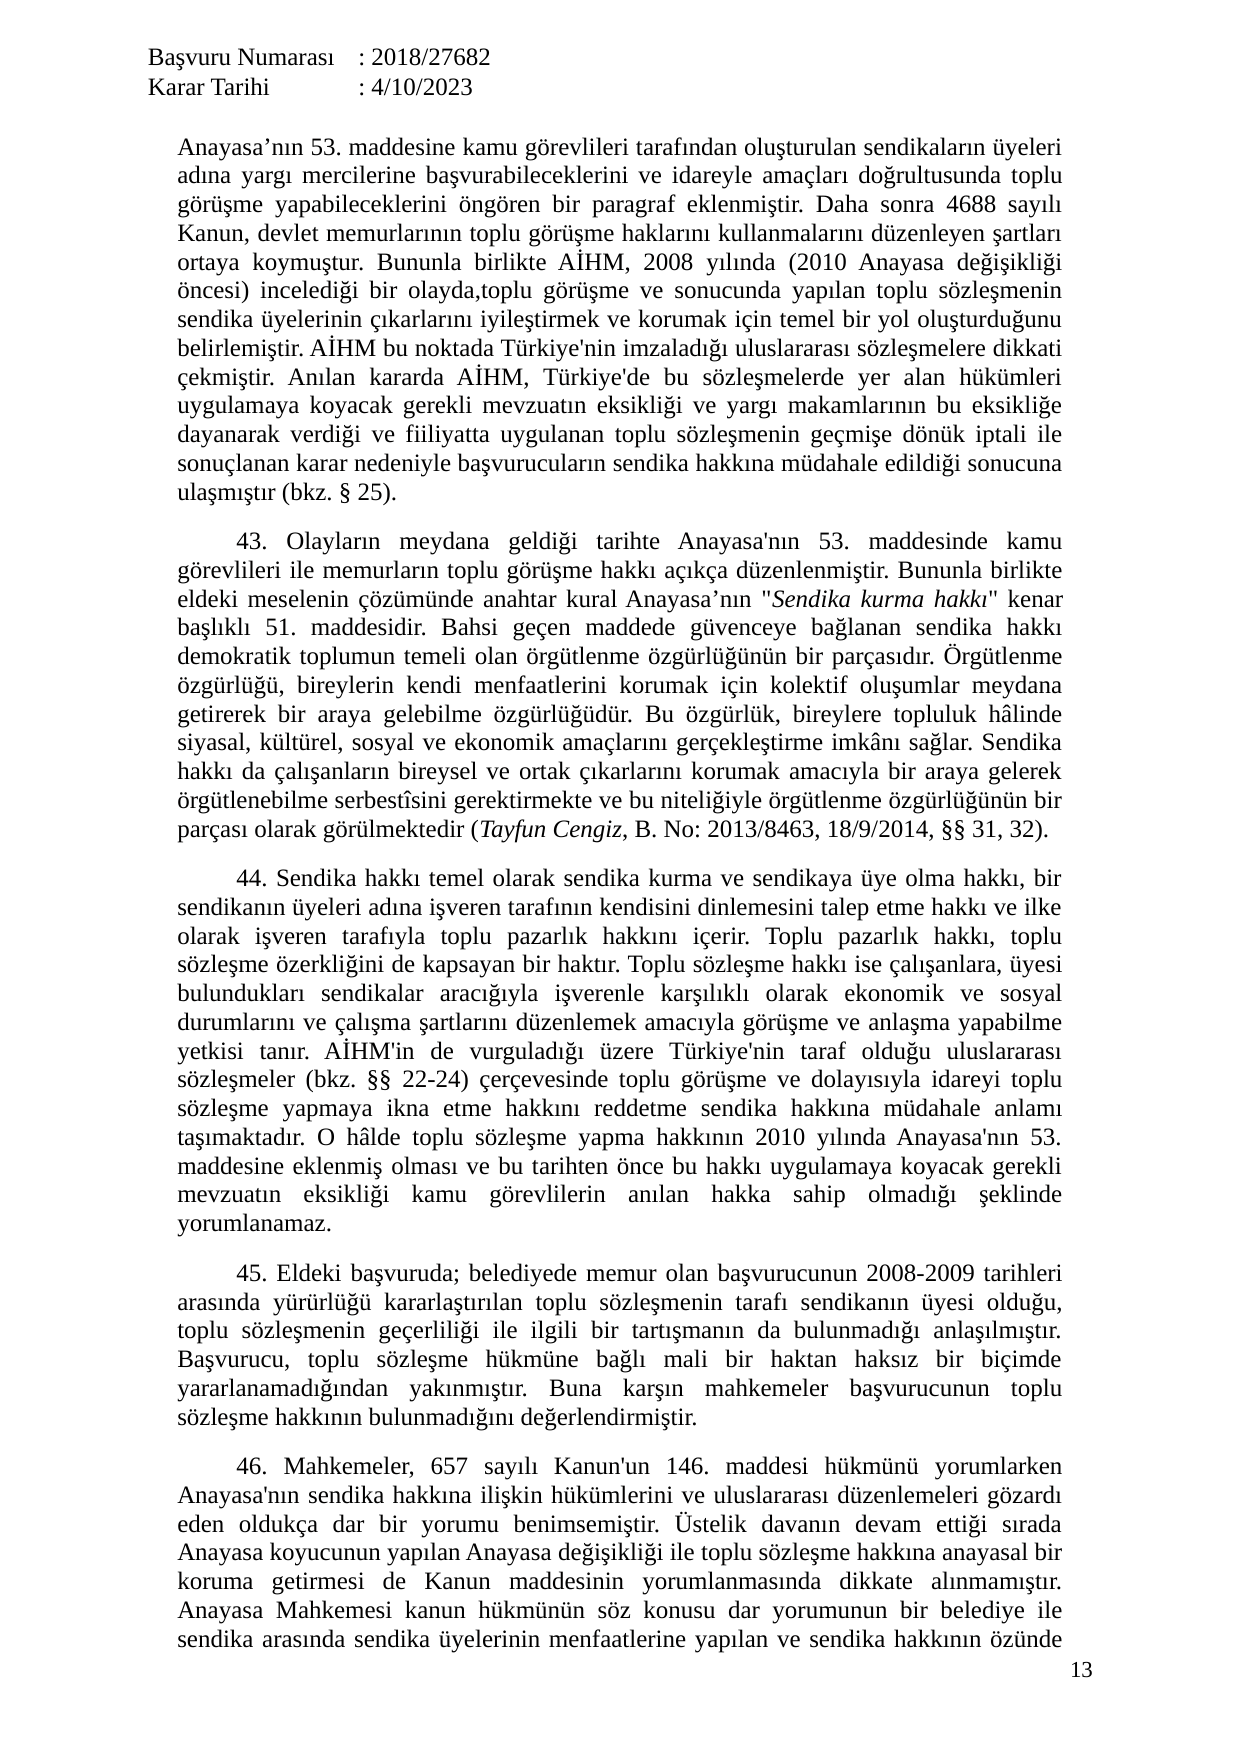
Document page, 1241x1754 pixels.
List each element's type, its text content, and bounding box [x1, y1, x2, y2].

text 43. Olayların meydana geldiği tarihte Anayasa'nın 53. maddesinde kamu görevlileri ile memurların toplu görüşme hakkı açıkça düzenlenmiştir. Bununla birlikte eldeki meselenin çözümünde anahtar kural Anayasa’nın "Sendika kurma hakkı" kenar başlıklı 51. maddesidir. Bahsi geçen maddede güvenceye bağlanan sendika hakkı demokratik toplumun temeli olan örgütlenme özgürlüğünün bir parçasıdır. Örgütlenme özgürlüğü, bireylerin kendi menfaatlerini korumak için kolektif oluşumlar meydana getirerek bir araya gelebilme özgürlüğüdür. Bu özgürlük, bireylere topluluk hâlinde siyasal, kültürel, sosyal ve ekonomik amaçlarını gerçekleştirme imkânı sağlar. Sendika hakkı da çalışanların bireysel ve ortak çıkarlarını korumak amacıyla bir araya gelerek örgütlenebilme serbestîsini gerektirmekte ve bu niteliğiyle örgütlenme özgürlüğünün bir parçası olarak görülmektedir (Tayfun Cengiz, B. No: 2013/8463, 18/9/2014, §§ 31, 32). [177, 526, 1063, 842]
text 44. Sendika hakkı temel olarak sendika kurma ve sendikaya üye olma hakkı, bir sendikanın üyeleri adına işveren tarafının kendisini dinlemesini talep etme hakkı ve ilke olarak işveren tarafıyla toplu pazarlık hakkını içerir. Toplu pazarlık hakkı, toplu sözleşme özerkliğini de kapsayan bir haktır. Toplu sözleşme hakkı ise çalışanlara, üyesi bulundukları sendikalar aracığıyla işverenle karşılıklı olarak ekonomik ve sosyal durumlarını ve çalışma şartlarını düzenlemek amacıyla görüşme ve anlaşma yapabilme yetkisi tanır. AİHM'in de vurguladığı üzere Türkiye'nin taraf olduğu uluslararası sözleşmeler (bkz. §§ 22-24) çerçevesinde toplu görüşme ve dolayısıyla idareyi toplu sözleşme yapmaya ikna etme hakkını reddetme sendika hakkına müdahale anlamı taşımaktadır. O hâlde toplu sözleşme yapma hakkının 2010 yılında Anayasa'nın 53. maddesine eklenmiş olması ve bu tarihten önce bu hakkı uygulamaya koyacak gerekli mevzuatın eksikliği kamu görevlilerin anılan hakka sahip olmadığı şeklinde yorumlanamaz. [177, 863, 1063, 1237]
text 45. Eldeki başvuruda; belediyede memur olan başvurucunun 2008-2009 tarihleri arasında yürürlüğü kararlaştırılan toplu sözleşmenin tarafı sendikanın üyesi olduğu, toplu sözleşmenin geçerliliği ile ilgili bir tartışmanın da bulunmadığı anlaşılmıştır. Başvurucu, toplu sözleşme hükmüne bağlı mali bir haktan haksız bir biçimde yararlanamadığından yakınmıştır. Buna karşın mahkemeler başvurucunun toplu sözleşme hakkının bulunmadığını değerlendirmiştir. [177, 1258, 1063, 1430]
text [177, 1451, 1063, 1652]
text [177, 132, 1063, 505]
